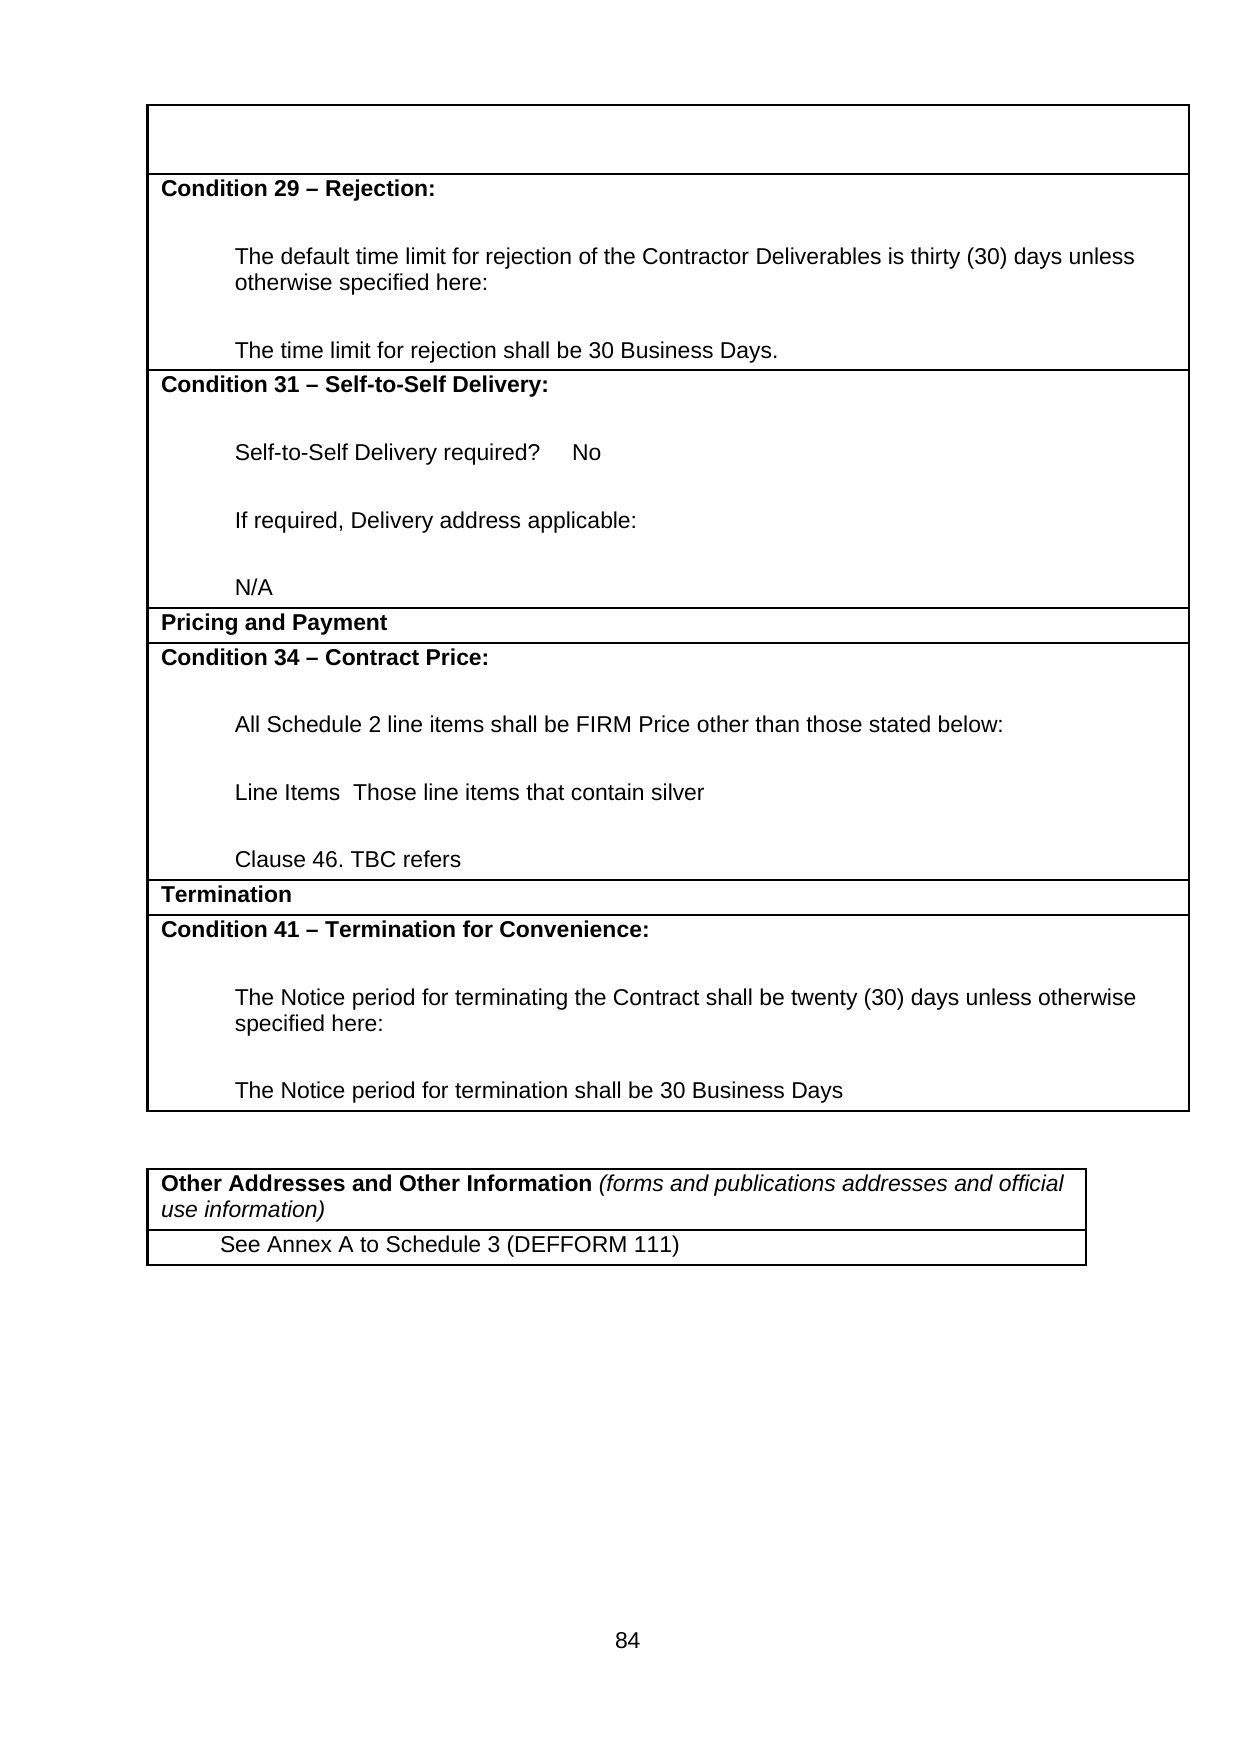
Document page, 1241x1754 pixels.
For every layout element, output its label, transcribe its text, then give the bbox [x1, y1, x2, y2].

table_cell Pricing and Payment [149, 609, 1188, 642]
table_header Other Addresses and Other Information (forms and publications addresses and official use information) [149, 1170, 1085, 1229]
table_cell Condition 29 – Rejection: The default time limit for rejection of the Contractor Deliverables is thirty (30) days unless otherwise specified here: The time limit for rejection shall be 30 Business Days. [149, 175, 1188, 369]
table_cell Termination [149, 881, 1188, 914]
table_cell Condition 31 – Self-to-Self Delivery: Self-to-Self Delivery required? No If required, Delivery address applicable: N/A [149, 371, 1188, 607]
table_cell Condition 34 – Contract Price: All Schedule 2 line items shall be FIRM Price other than those stated below: Line Items Those line items that contain silver Clause 46. TBC refers [149, 644, 1188, 879]
table_cell Condition 41 – Termination for Convenience: The Notice period for terminating the Contract shall be twenty (30) days unless otherwise specified here: The Notice period for termination shall be 30 Business Days [149, 916, 1188, 1110]
table_cell See Annex A to Schedule 3 (DEFFORM 111) [149, 1231, 1085, 1264]
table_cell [149, 106, 1188, 173]
